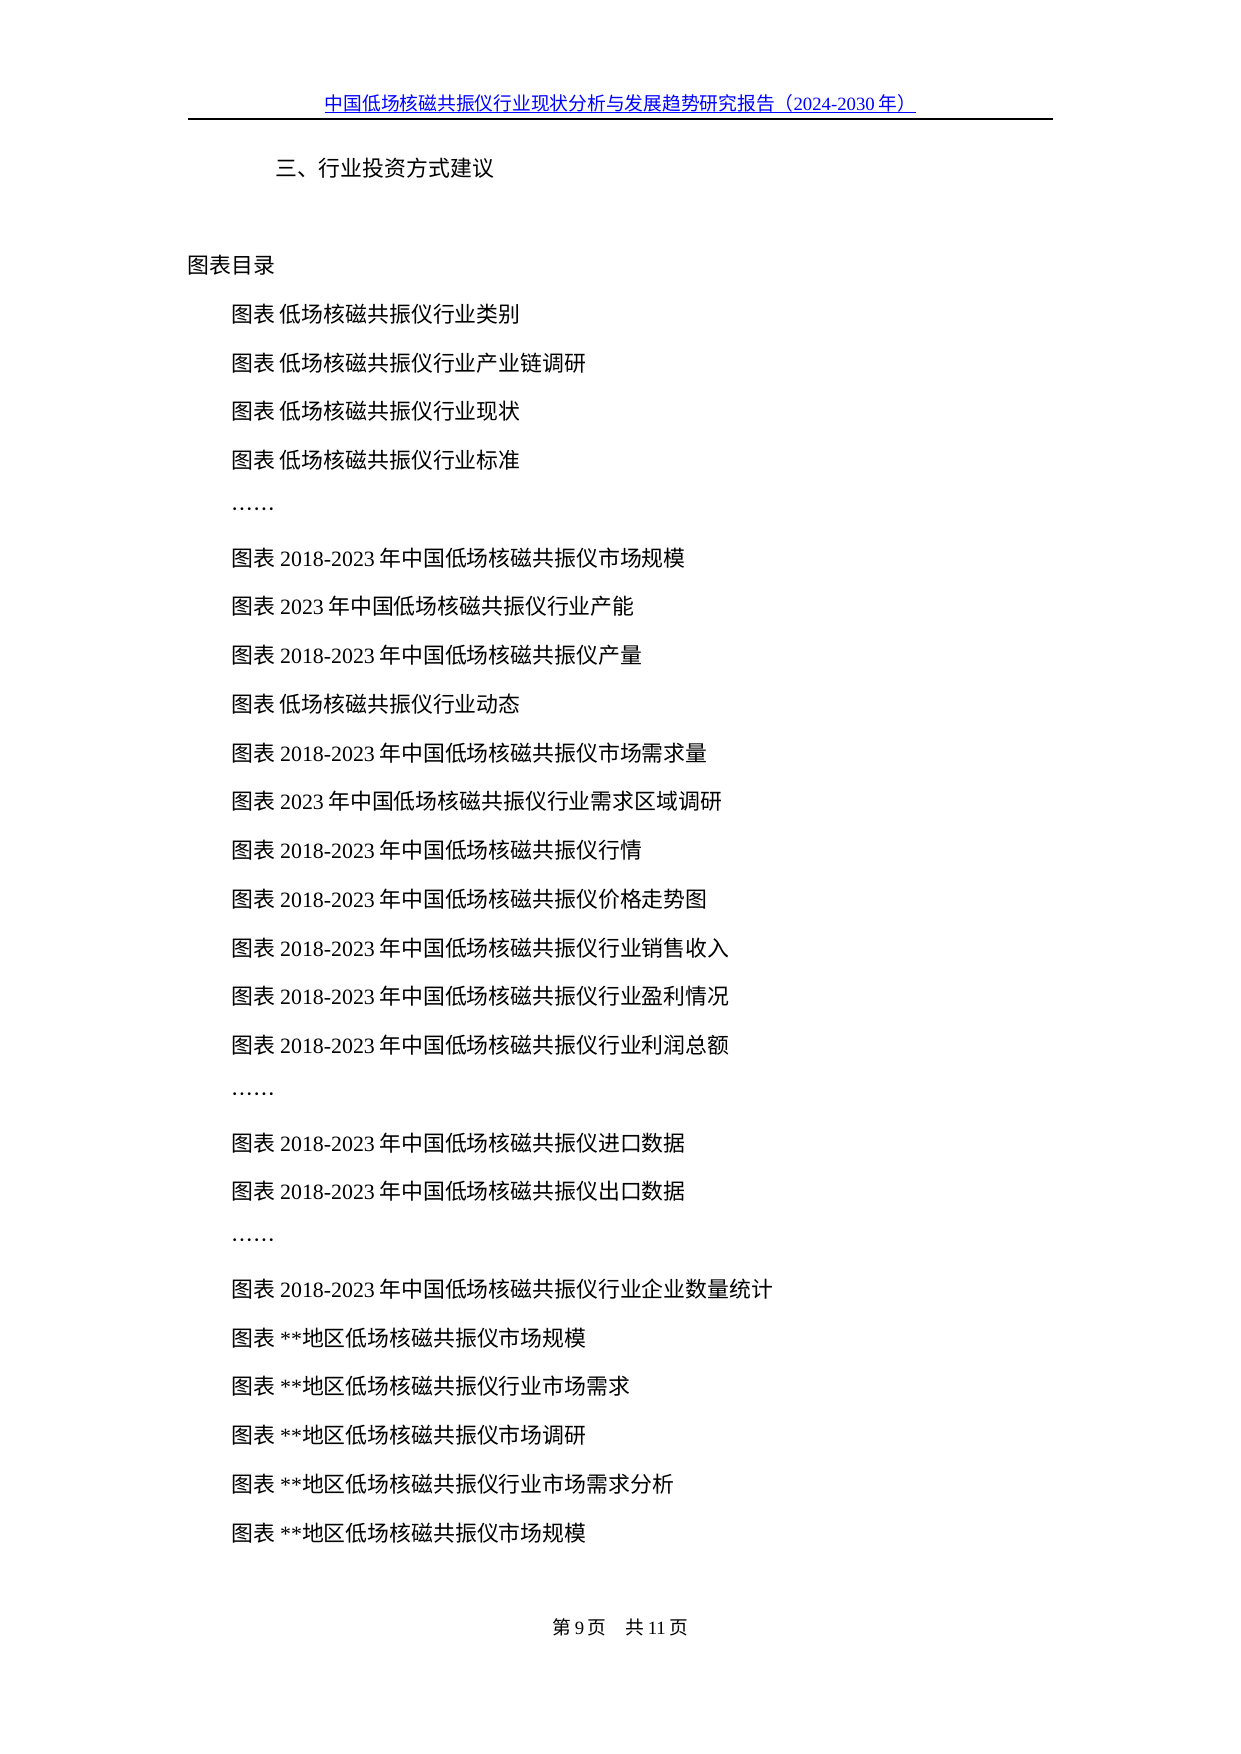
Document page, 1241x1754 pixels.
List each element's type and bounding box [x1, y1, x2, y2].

text [187, 150, 1053, 1548]
